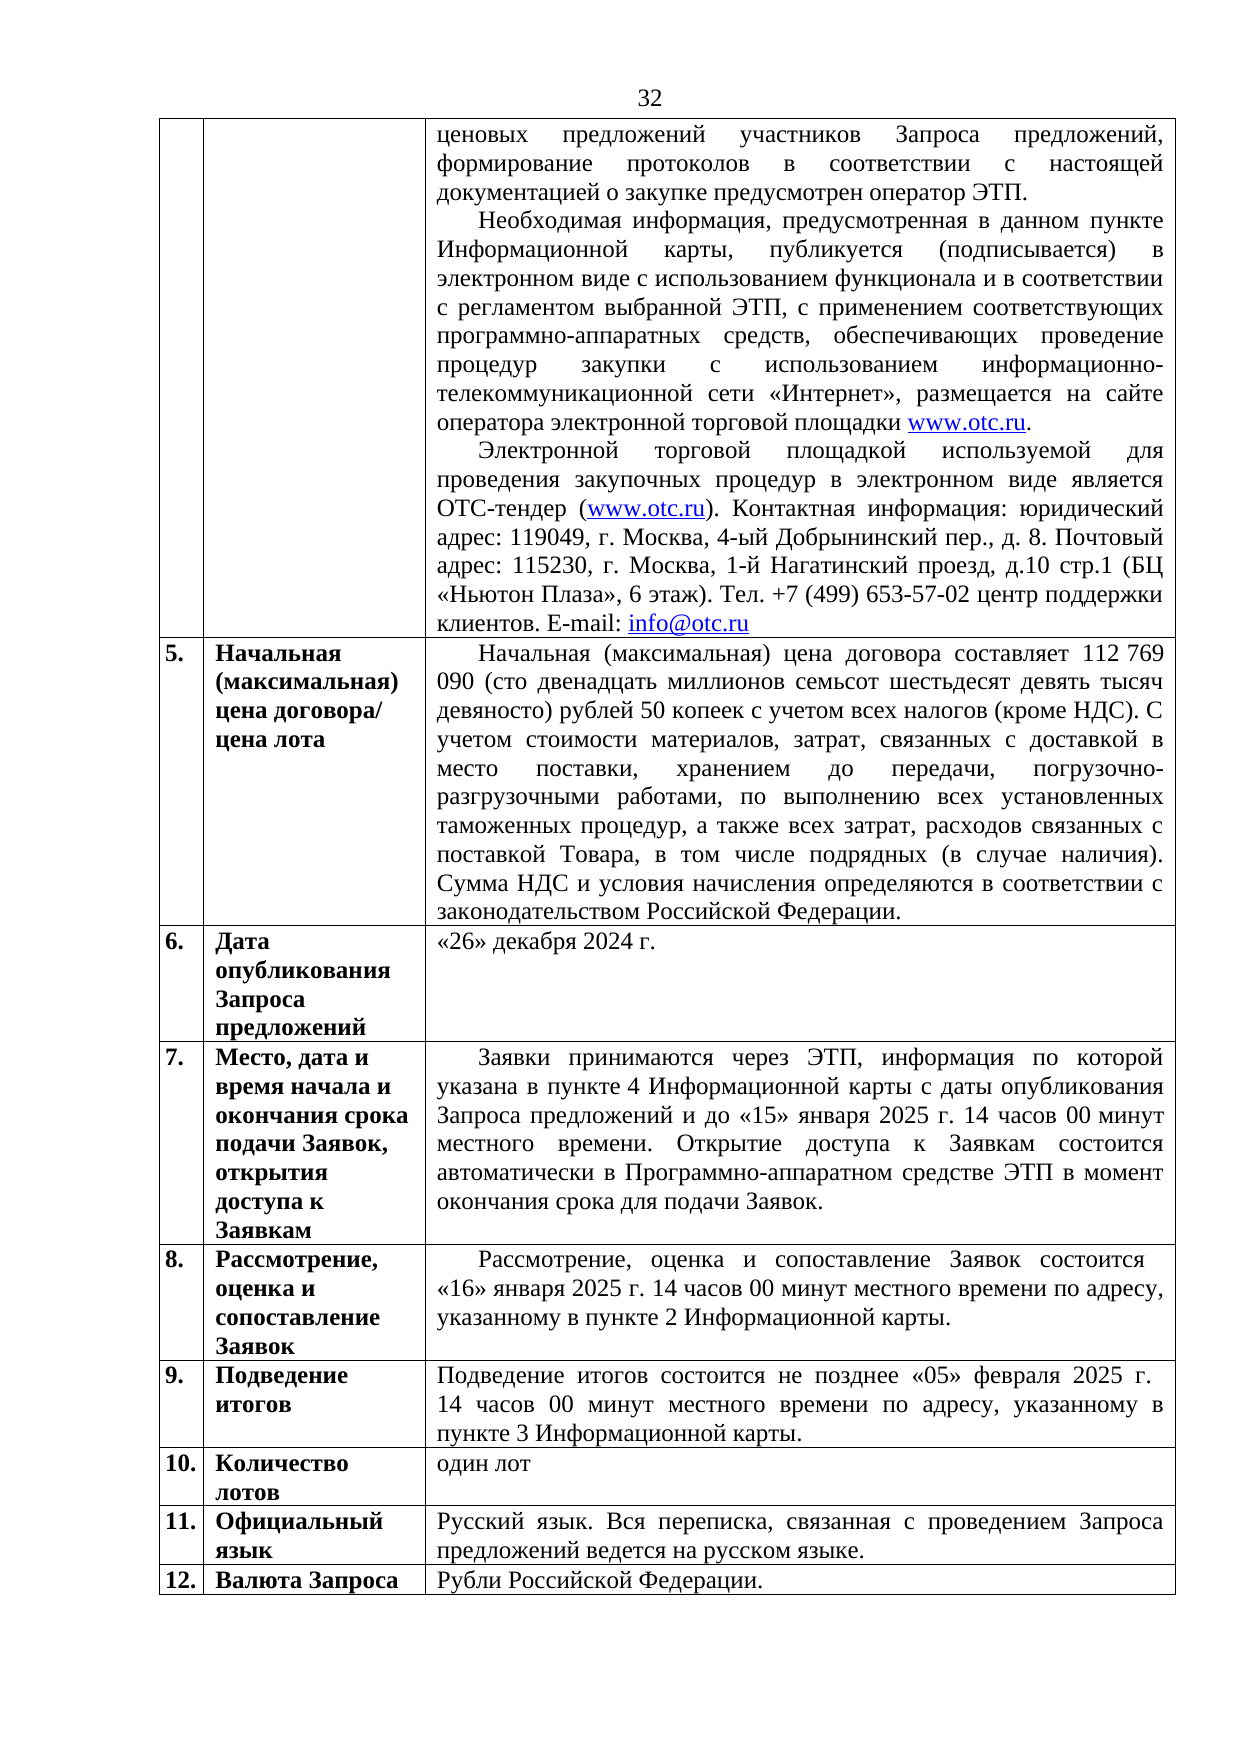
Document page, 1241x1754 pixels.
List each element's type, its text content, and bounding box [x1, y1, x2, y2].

table_cell 8. [160, 1245, 203, 1359]
table_cell Количество лотов [204, 1448, 425, 1505]
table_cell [426, 1565, 1175, 1594]
table_cell 12. [160, 1565, 203, 1594]
table_cell 10. [160, 1448, 203, 1505]
table_cell один лот [426, 1448, 1175, 1505]
table_cell Место, дата и время начала и окончания срока подачи Заявок, открытия доступа к Заявкам [204, 1042, 425, 1243]
table_cell Подведение итогов состоится не позднее «05» февраля 2025 г. 14 часов 00 минут местного времени по адресу, указанному в пункте 3 Информационной карты. [426, 1361, 1175, 1447]
table_cell 9. [160, 1361, 203, 1447]
table_cell 11. [160, 1506, 203, 1564]
table_cell Русский язык. Вся переписка, связанная с проведением Запроса предложений ведется на русском языке. [426, 1506, 1175, 1564]
table_cell «26» декабря 2024 г. [426, 926, 1175, 1041]
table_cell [426, 119, 1175, 637]
table_cell Рассмотрение, оценка и сопоставление Заявок состоится «16» января 2025 г. 14 часов 00 минут местного времени по адресу, указанному в пункте 2 Информационной карты. [426, 1245, 1175, 1359]
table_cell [204, 1565, 425, 1594]
table_cell 4. [160, 119, 203, 637]
table_cell Подведение итогов [204, 1361, 425, 1447]
table_cell Официальный язык [204, 1506, 425, 1564]
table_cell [204, 119, 425, 637]
table_cell 6. [160, 926, 203, 1041]
table_cell Начальная (максимальная) цена договора составляет 112 769 090 (сто двенадцать миллионов семьсот шестьдесят девять тысяч девяносто) рублей 50 копеек с учетом всех налогов (кроме НДС). С учетом стоимости материалов, затрат, связанных с доставкой в место поставки, хранением до передачи, погрузочно-разгрузочными работами, по выполнению всех установленных таможенных процедур, а также всех затрат, расходов связанных с поставкой Товара, в том числе подрядных (в случае наличия). Сумма НДС и условия начисления определяются в соответствии с законодательством Российской Федерации. [426, 638, 1175, 925]
table_cell Заявки принимаются через ЭТП, информация по которой указана в пункте 4 Информационной карты с даты опубликования Запроса предложений и до «15» января 2025 г. 14 часов 00 минут местного времени. Открытие доступа к Заявкам состоится автоматически в Программно-аппаратном средстве ЭТП в момент окончания срока для подачи Заявок. [426, 1042, 1175, 1243]
table_cell Рассмотрение, оценка и сопоставление Заявок [204, 1245, 425, 1359]
table_cell 7. [160, 1042, 203, 1243]
table_cell 5. [160, 638, 203, 925]
table_cell Дата опубликования Запроса предложений [204, 926, 425, 1041]
table_cell Начальная (максимальная) цена договора/ цена лота [204, 638, 425, 925]
